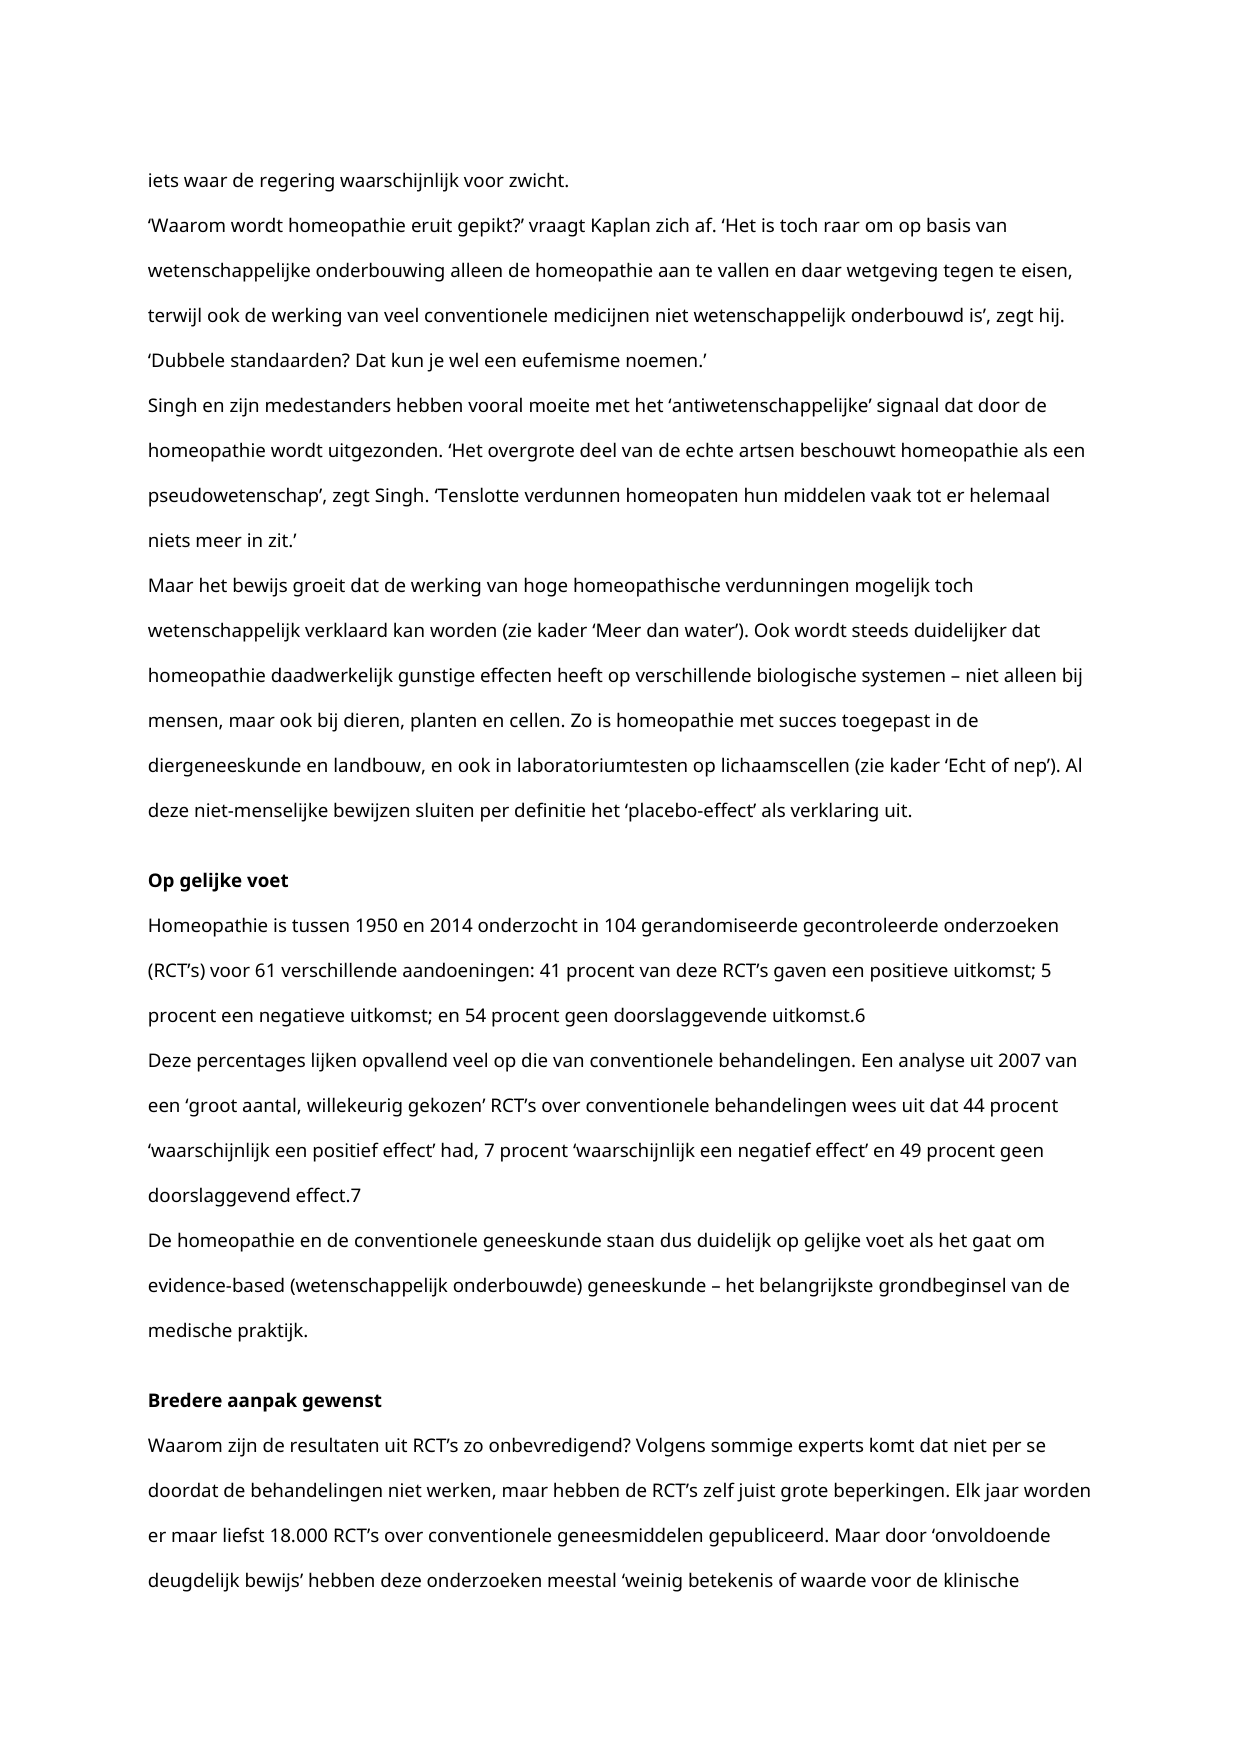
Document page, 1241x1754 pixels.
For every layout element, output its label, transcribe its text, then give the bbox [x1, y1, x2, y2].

text Op gelijke voet Homeopathie is tussen 1950 en 2014 onderzocht in 104 gerandomiseerde gecontroleerde onderzoeken (RCT’s) voor 61 verschillende aandoeningen: 41 procent van deze RCT’s gaven een positieve uitkomst; 5 procent een negatieve uitkomst; en 54 procent geen doorslaggevende uitkomst.6 Deze percentages lijken opvallend veel op die van conventionele behandelingen. Een analyse uit 2007 van een ‘groot aantal, willekeurig gekozen’ RCT’s over conventionele behandelingen wees uit dat 44 procent ‘waarschijnlijk een positief effect’ had, 7 procent ‘waarschijnlijk een negatief effect’ en 49 procent geen doorslaggevend effect.7 De homeopathie en de conventionele geneeskunde staan dus duidelijk op gelijke voet als het gaat om evidence-based (wetenschappelijk onderbouwde) geneeskunde – het belangrijkste grondbeginsel van de medische praktijk. [148, 848, 1093, 1343]
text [148, 1368, 1093, 1593]
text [148, 148, 1093, 823]
